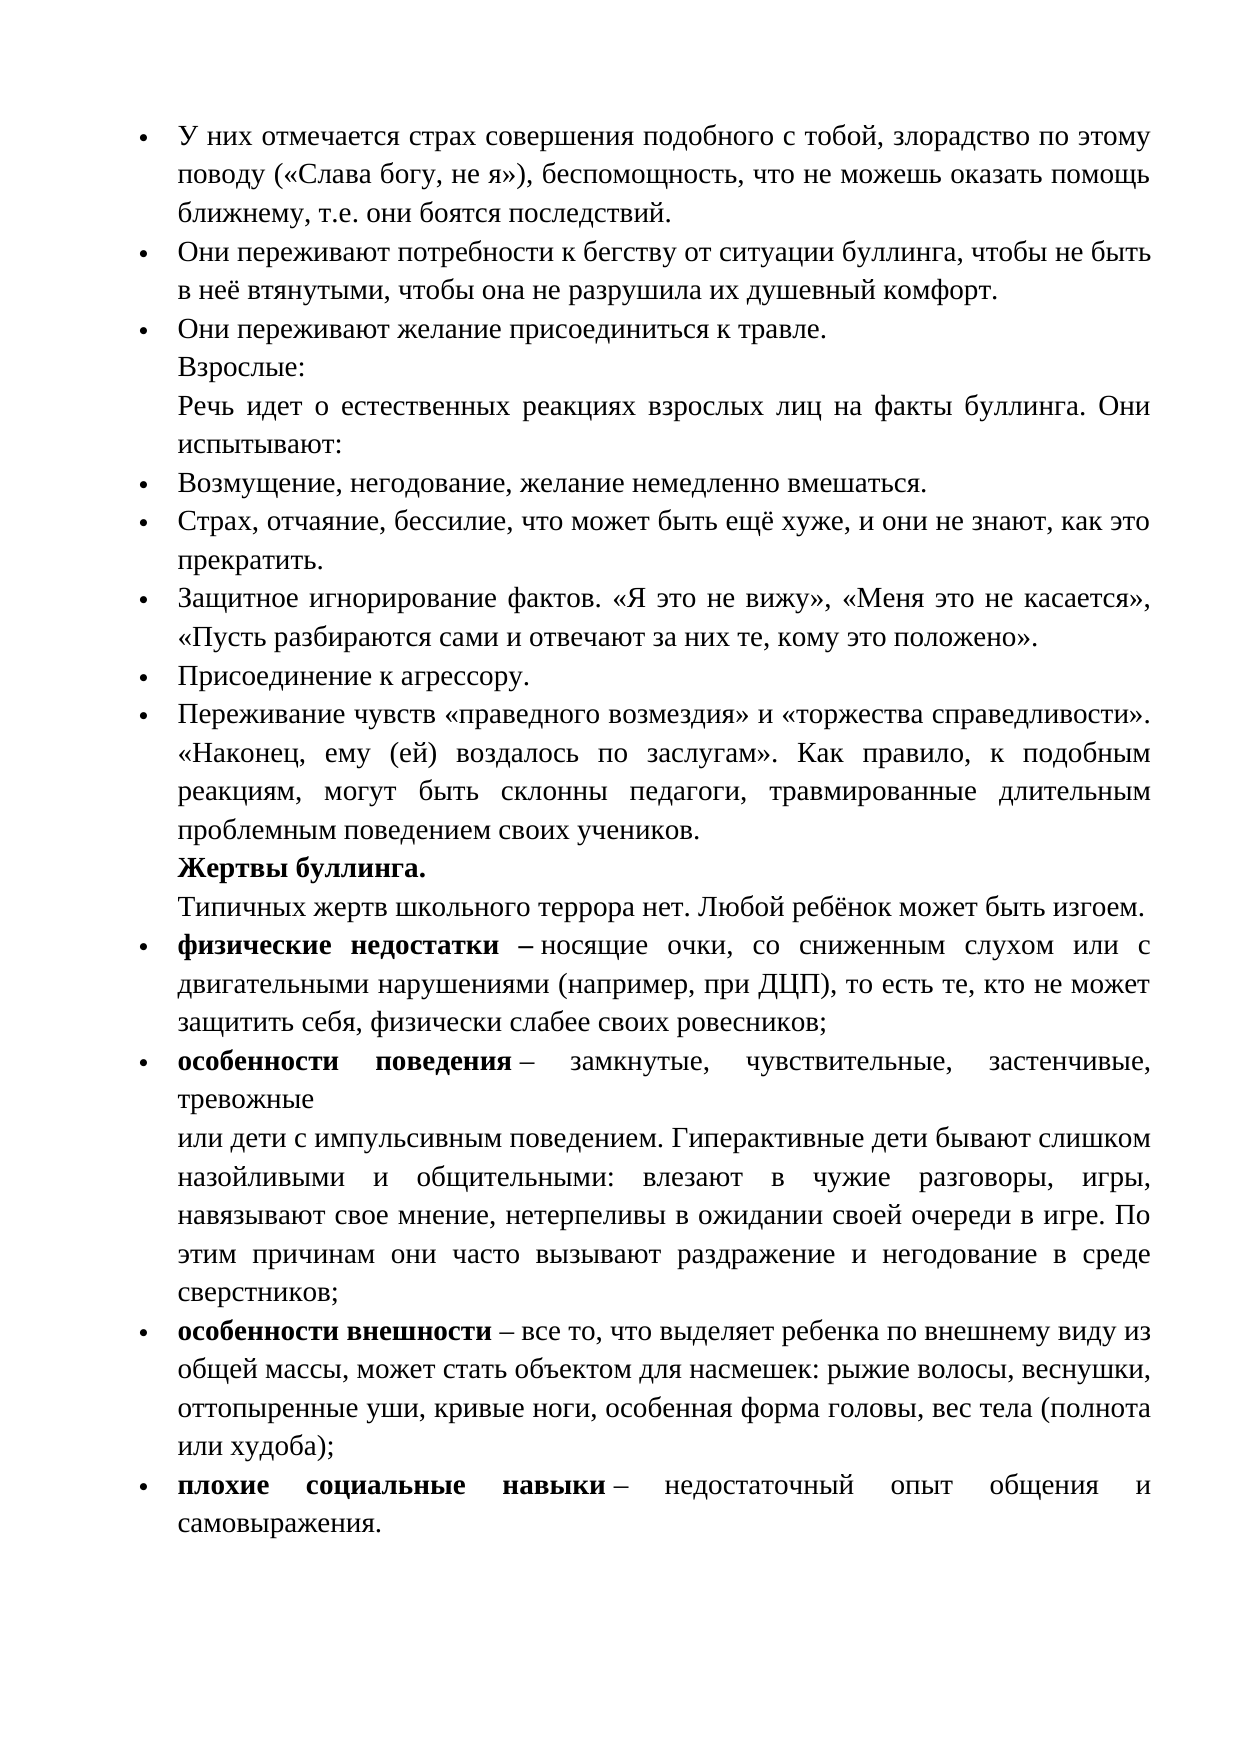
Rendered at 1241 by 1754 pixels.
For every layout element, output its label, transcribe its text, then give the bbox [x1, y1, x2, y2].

list особенности внешности – все то, что выделяет ребенка по внешнему виду из общей массы, может стать объектом для насмешек: рыжие волосы, веснушки, оттопыренные уши, кривые ноги, особенная форма головы, вес тела (полнота или худоба); [140, 1313, 1152, 1462]
text Типичных жертв школьного террора нет. Любой ребёнок может быть изгоем. [177, 889, 1152, 922]
list Они переживают потребности к бегству от ситуации буллинга, чтобы не быть в неё втянутыми, чтобы она не разрушила их душевный комфорт. [140, 234, 1152, 306]
list плохие социальные навыки – недостаточный опыт общения и самовыражения. [140, 1467, 1152, 1539]
list физические недостатки – носящие очки, со сниженным слухом или с двигательными нарушениями (например, при ДЦП), то есть те, кто не может защитить себя, физически слабее своих ровесников; [140, 927, 1152, 1038]
list У них отмечается страх совершения подобного с тобой, злорадство по этому поводу («Слава богу, не я»), беспомощность, что не можешь оказать помощь ближнему, т.е. они боятся последствий. [140, 118, 1152, 229]
list Возмущение, негодование, желание немедленно вмешаться. [140, 465, 1152, 498]
list Они переживают желание присоединиться к травле. [140, 311, 1152, 344]
list Присоединение к агрессору. [140, 658, 1152, 691]
list особенности поведения – замкнутые, чувствительные, застенчивые, тревожные [140, 1043, 1152, 1115]
text или дети с импульсивным поведением. Гиперактивные дети бывают слишком назойливыми и общительными: влезают в чужие разговоры, игры, навязывают свое мнение, нетерпеливы в ожидании своей очереди в игре. По этим причинам они часто вызывают раздражение и негодование в среде сверстников; [177, 1120, 1152, 1308]
text Взрослые: [177, 349, 1152, 383]
text Жертвы буллинга. [177, 850, 1152, 884]
list Защитное игнорирование фактов. «Я это не вижу», «Меня это не касается», «Пусть разбираются сами и отвечают за них те, кому это положено». [140, 581, 1152, 653]
list Страх, отчаяние, бессилие, что может быть ещё хуже, и они не знают, как это прекратить. [140, 503, 1152, 576]
list Переживание чувств «праведного возмездия» и «торжества справедливости». «Наконец, ему (ей) воздалось по заслугам». Как правило, к подобным реакциям, могут быть склонны педагоги, травмированные длительным проблемным поведением своих учеников. [140, 696, 1152, 845]
text Речь идет о естественных реакциях взрослых лиц на факты буллинга. Они испытывают: [177, 388, 1152, 460]
